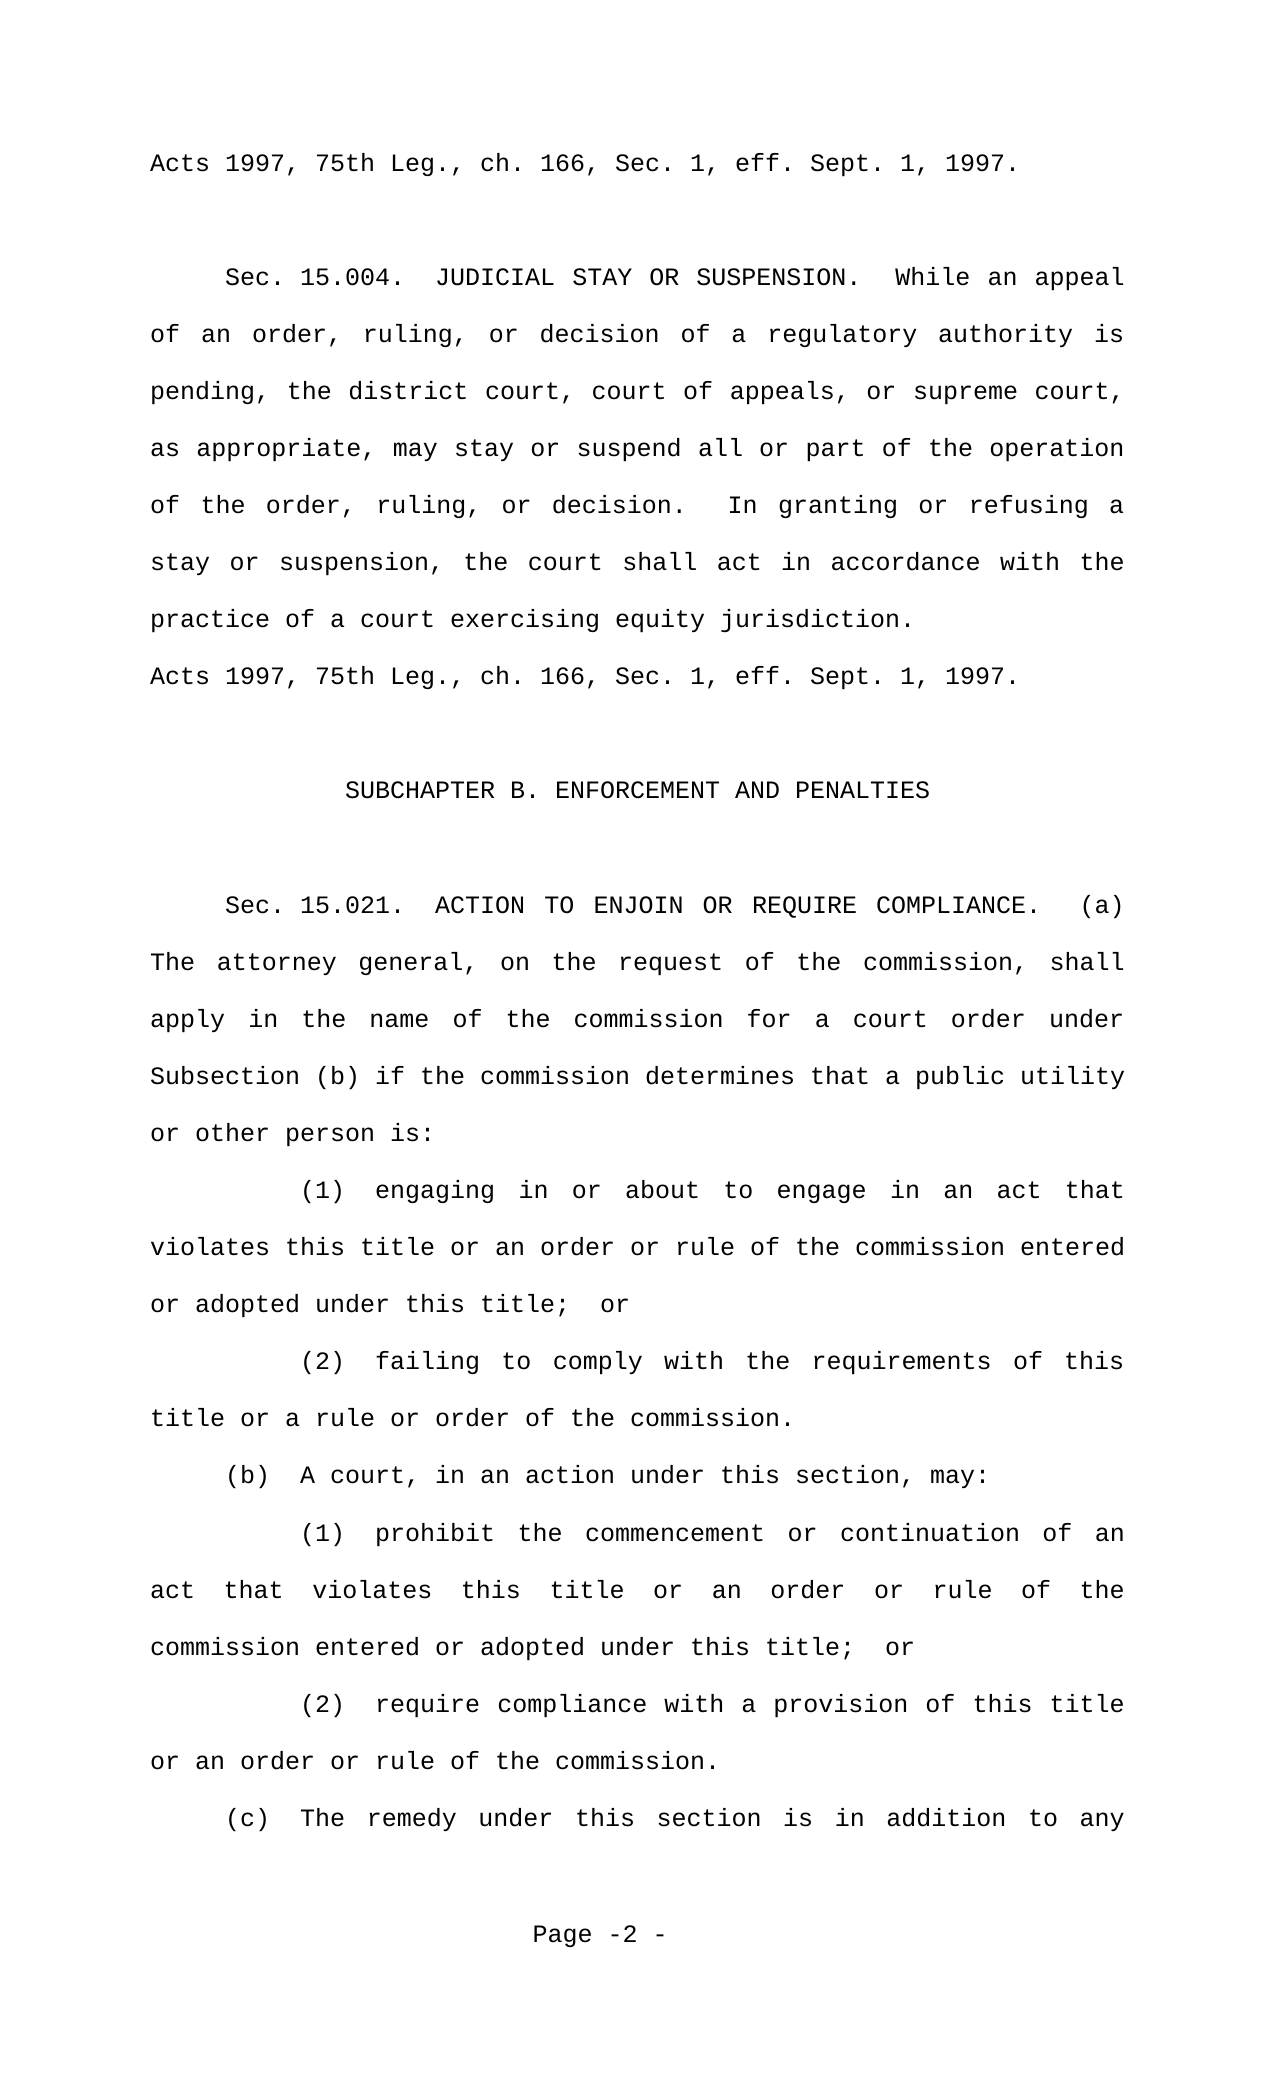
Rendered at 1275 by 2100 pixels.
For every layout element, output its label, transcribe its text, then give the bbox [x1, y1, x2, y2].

text (c) The remedy under this section is in addition to any other remedy provided under this title. [150, 1805, 1125, 1834]
text (2) failing to comply with the requirements of this title or a rule or order of the commission. [150, 1349, 1125, 1434]
text Sec. 15.021. ACTION TO ENJOIN OR REQUIRE COMPLIANCE. (a) The attorney general, on the request of the commission, shall apply in the name of the commission for a court order under Subsection (b) if the commission determines that a public utility or other person is: [150, 892, 1125, 1149]
text Acts 1997, 75th Leg., ch. 166, Sec. 1, eff. Sept. 1, 1997. [150, 664, 1125, 692]
text (2) require compliance with a provision of this title or an order or rule of the commission. [150, 1691, 1125, 1777]
text Sec. 15.004. JUDICIAL STAY OR SUSPENSION. While an appeal of an order, ruling, or decision of a regulatory authority is pending, the district court, court of appeals, or supreme court, as appropriate, may stay or suspend all or part of the operation of the order, ruling, or decision. In granting or refusing a stay or suspension, the court shall act in accordance with the practice of a court exercising equity jurisdiction. [150, 264, 1125, 635]
text (b) A court, in an action under this section, may: [150, 1463, 1125, 1491]
text Acts 1997, 75th Leg., ch. 166, Sec. 1, eff. Sept. 1, 1997. [150, 150, 1125, 178]
text SUBCHAPTER B. ENFORCEMENT AND PENALTIES [150, 778, 1125, 806]
text (1) engaging in or about to engage in an act that violates this title or an order or rule of the commission entered or adopted under this title; or [150, 1177, 1125, 1320]
text (1) prohibit the commencement or continuation of an act that violates this title or an order or rule of the commission entered or adopted under this title; or [150, 1520, 1125, 1663]
